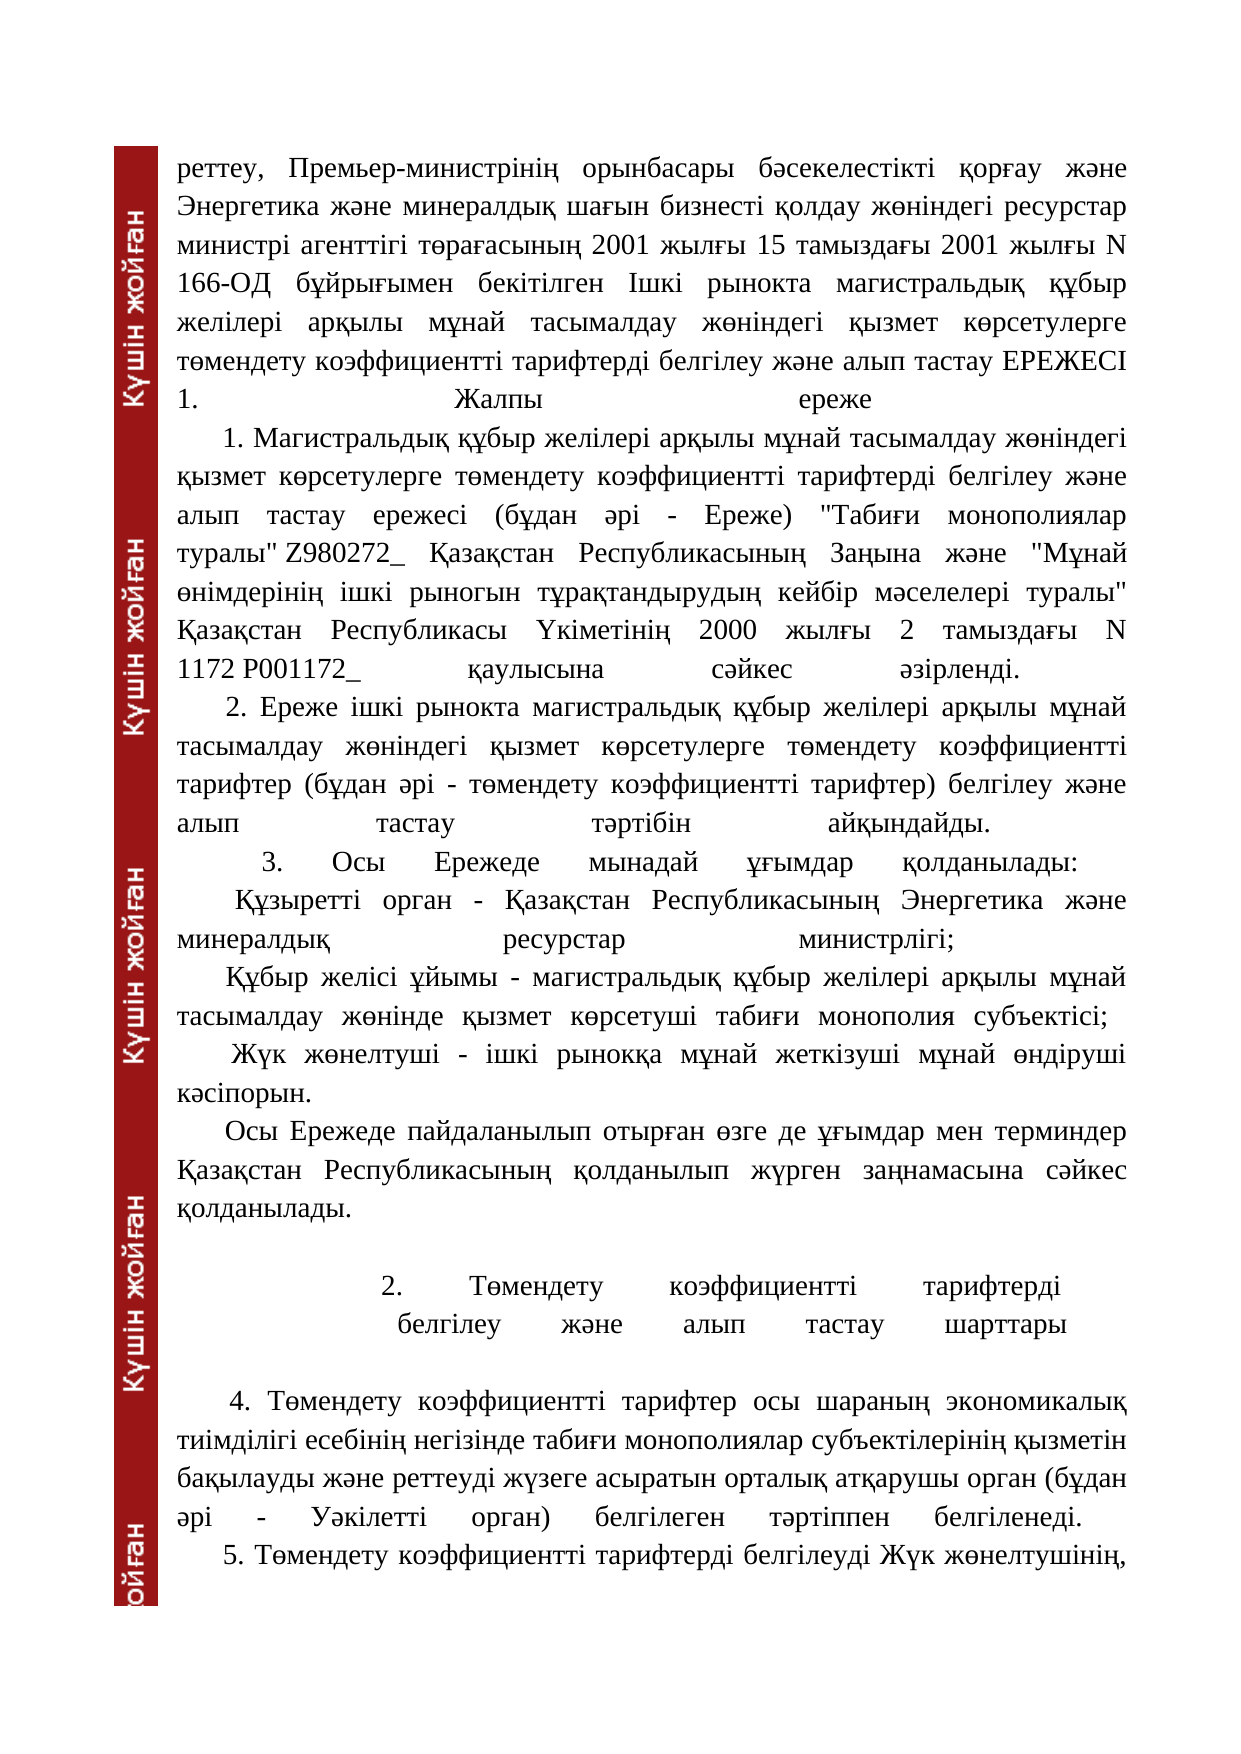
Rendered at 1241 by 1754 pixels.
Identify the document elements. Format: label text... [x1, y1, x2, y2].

picture [114, 146, 158, 150]
picture [114, 1571, 158, 1606]
